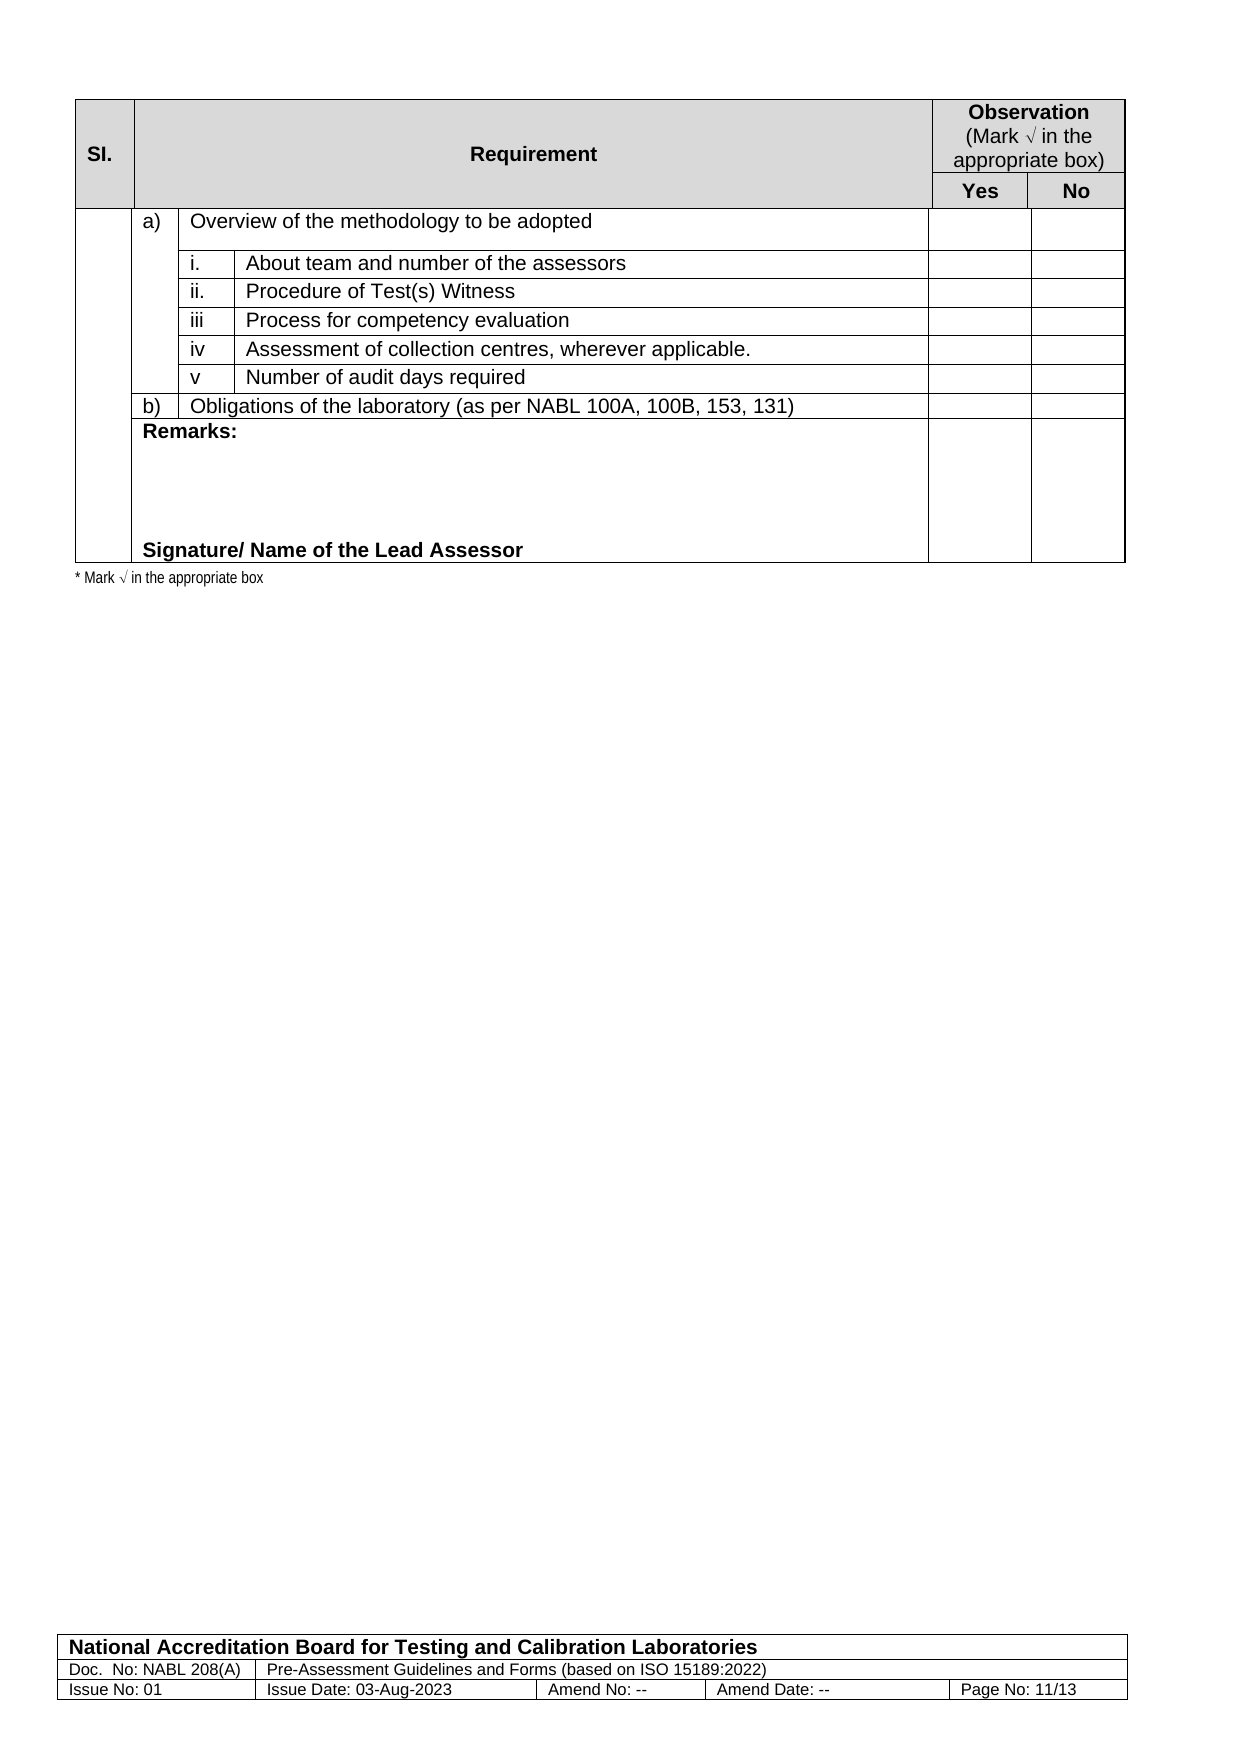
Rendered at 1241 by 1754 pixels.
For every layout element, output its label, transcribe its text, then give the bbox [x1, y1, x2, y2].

table_cell Process for competency evaluation [235, 308, 928, 335]
table_cell [1032, 279, 1124, 307]
table_cell [929, 365, 1031, 392]
table_cell Obligations of the laboratory (as per NABL 100A, 100B, 153, 131) [179, 394, 928, 417]
table_cell [929, 209, 1031, 250]
table_cell a) [132, 209, 178, 392]
table_cell Assessment of collection centres, wherever applicable. [235, 336, 928, 364]
table_cell ii. [179, 279, 234, 307]
text * Mark  in the appropriate box [75, 567, 1165, 587]
table_cell [1032, 251, 1124, 278]
table_cell Yes [933, 173, 1027, 208]
table_cell i. [179, 251, 234, 278]
table_cell Number of audit days required [235, 365, 928, 392]
table_cell iv [179, 336, 234, 364]
table_cell [1032, 419, 1124, 562]
table_cell About team and number of the assessors [235, 251, 928, 278]
table_cell Procedure of Test(s) Witness [235, 279, 928, 307]
table_cell [929, 308, 1031, 335]
table_cell [929, 336, 1031, 364]
table_cell No [1028, 173, 1124, 208]
table_cell [1032, 209, 1124, 250]
table_cell [1032, 394, 1124, 417]
table_cell [76, 209, 131, 562]
table_cell Overview of the methodology to be adopted [179, 209, 928, 250]
table_cell [1032, 336, 1124, 364]
table_header SI. [76, 100, 134, 208]
table_header Observation (Mark in the appropriate box) [933, 100, 1124, 172]
table_cell [1032, 308, 1124, 335]
table_cell [929, 394, 1031, 417]
table_header Requirement [135, 100, 932, 208]
table_cell Remarks: Signature/ Name of the Lead Assessor [132, 419, 928, 562]
table_cell [1032, 365, 1124, 392]
table_cell b) [132, 394, 178, 417]
table_cell [929, 251, 1031, 278]
table_cell [929, 419, 1031, 562]
table_cell [929, 279, 1031, 307]
table_cell v [179, 365, 234, 392]
table_cell iii [179, 308, 234, 335]
